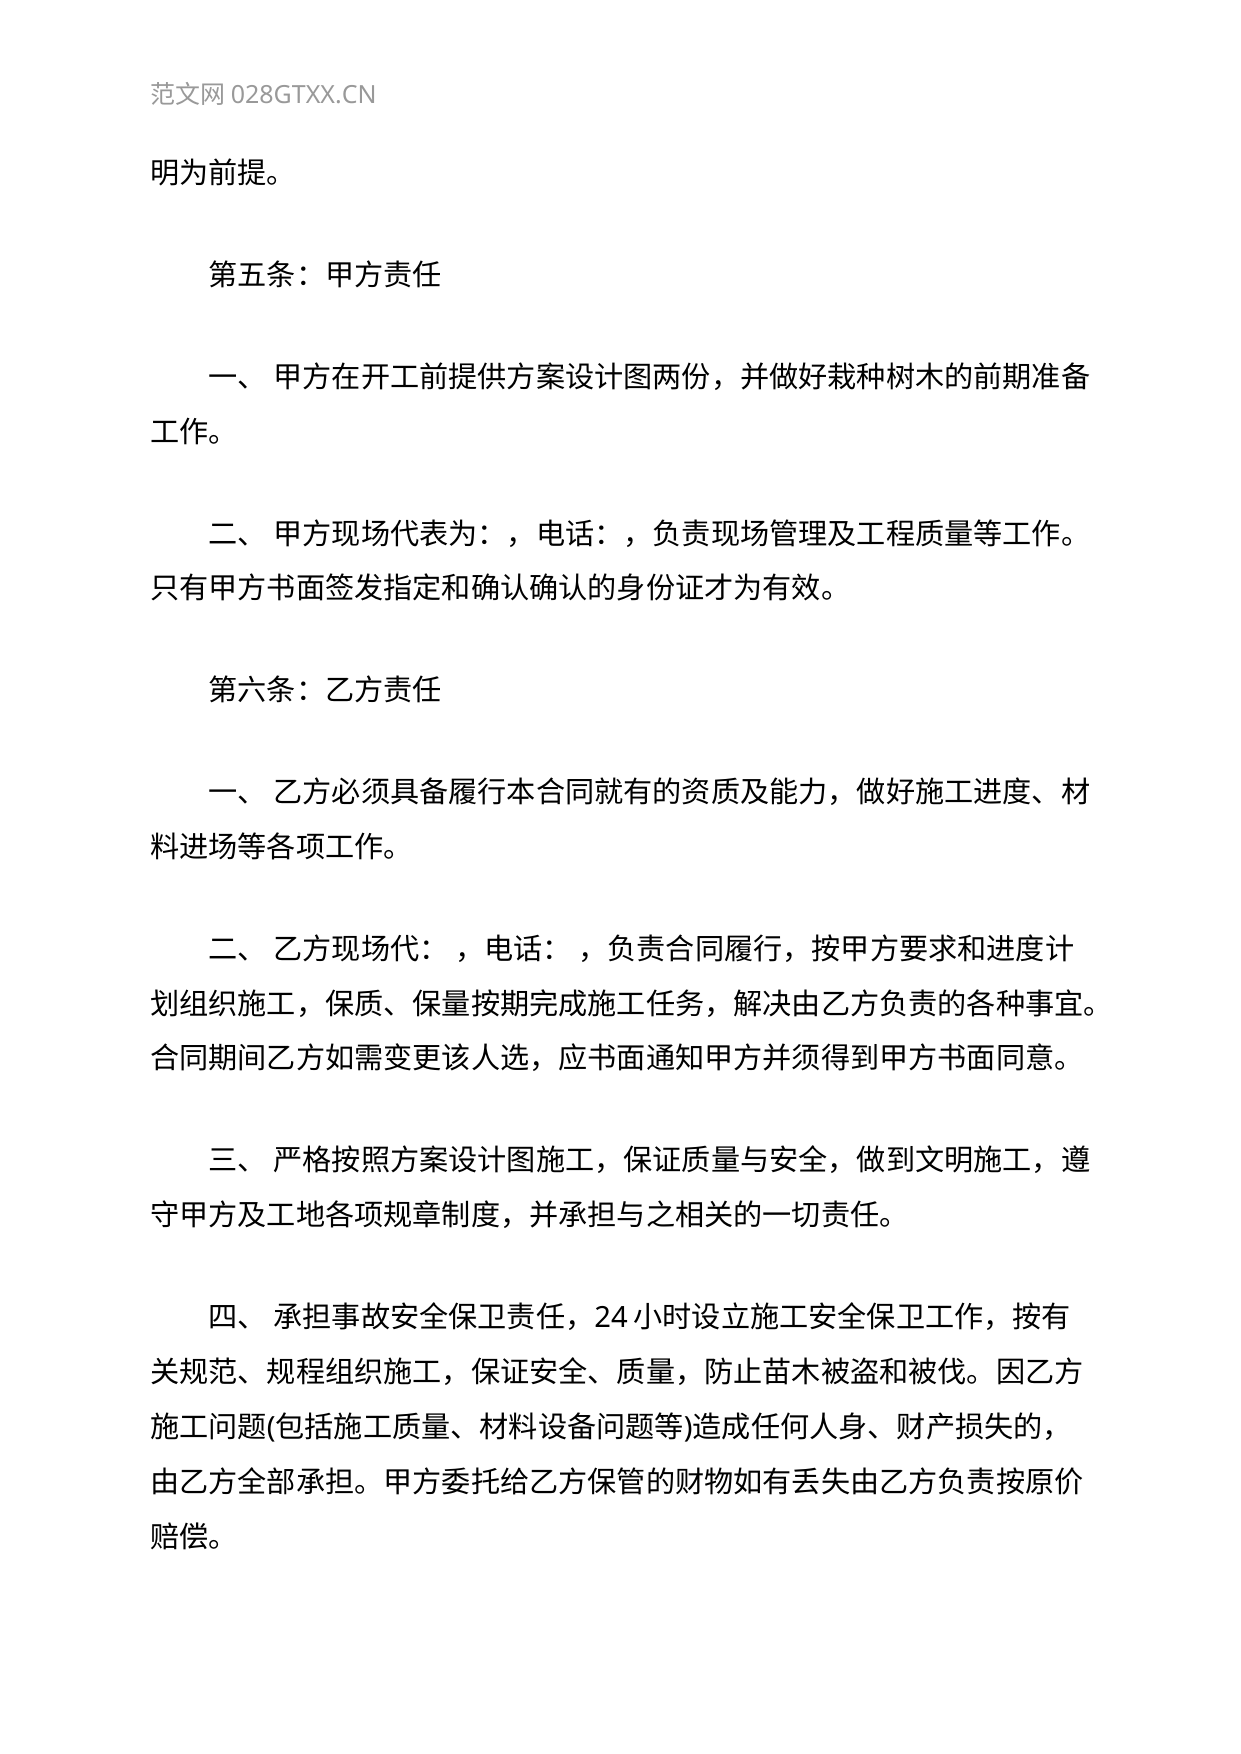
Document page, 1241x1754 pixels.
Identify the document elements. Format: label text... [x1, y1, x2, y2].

text 一、 乙方必须具备履行本合同就有的资质及能力，做好施工进度、材料进场等各项工作。 [150, 769, 1090, 866]
text 一、 甲方在开工前提供方案设计图两份，并做好栽种树木的前期准备工作。 [150, 353, 1090, 451]
text 三、 严格按照方案设计图施工，保证质量与安全，做到文明施工，遵守甲方及工地各项规章制度，并承担与之相关的一切责任。 [150, 1137, 1090, 1234]
text 第六条：乙方责任 [150, 667, 1090, 709]
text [150, 150, 1090, 192]
text 四、 承担事故安全保卫责任，24小时设立施工安全保卫工作，按有关规范、规程组织施工，保证安全、质量，防止苗木被盗和被伐。因乙方施工问题(包括施工质量、材料设备问题等)造成任何人身、财产损失的，由乙方全部承担。甲方委托给乙方保管的财物如有丢失由乙方负责按原价赔偿。 [150, 1293, 1090, 1556]
text 第五条：甲方责任 [150, 252, 1090, 294]
text 二、 乙方现场代： ，电话： ，负责合同履行，按甲方要求和进度计划组织施工，保质、保量按期完成施工任务，解决由乙方负责的各种事宜。合同期间乙方如需变更该人选，应书面通知甲方并须得到甲方书面同意。 [150, 925, 1090, 1077]
text 二、 甲方现场代表为：，电话：，负责现场管理及工程质量等工作。只有甲方书面签发指定和确认确认的身份证才为有效。 [150, 510, 1090, 607]
